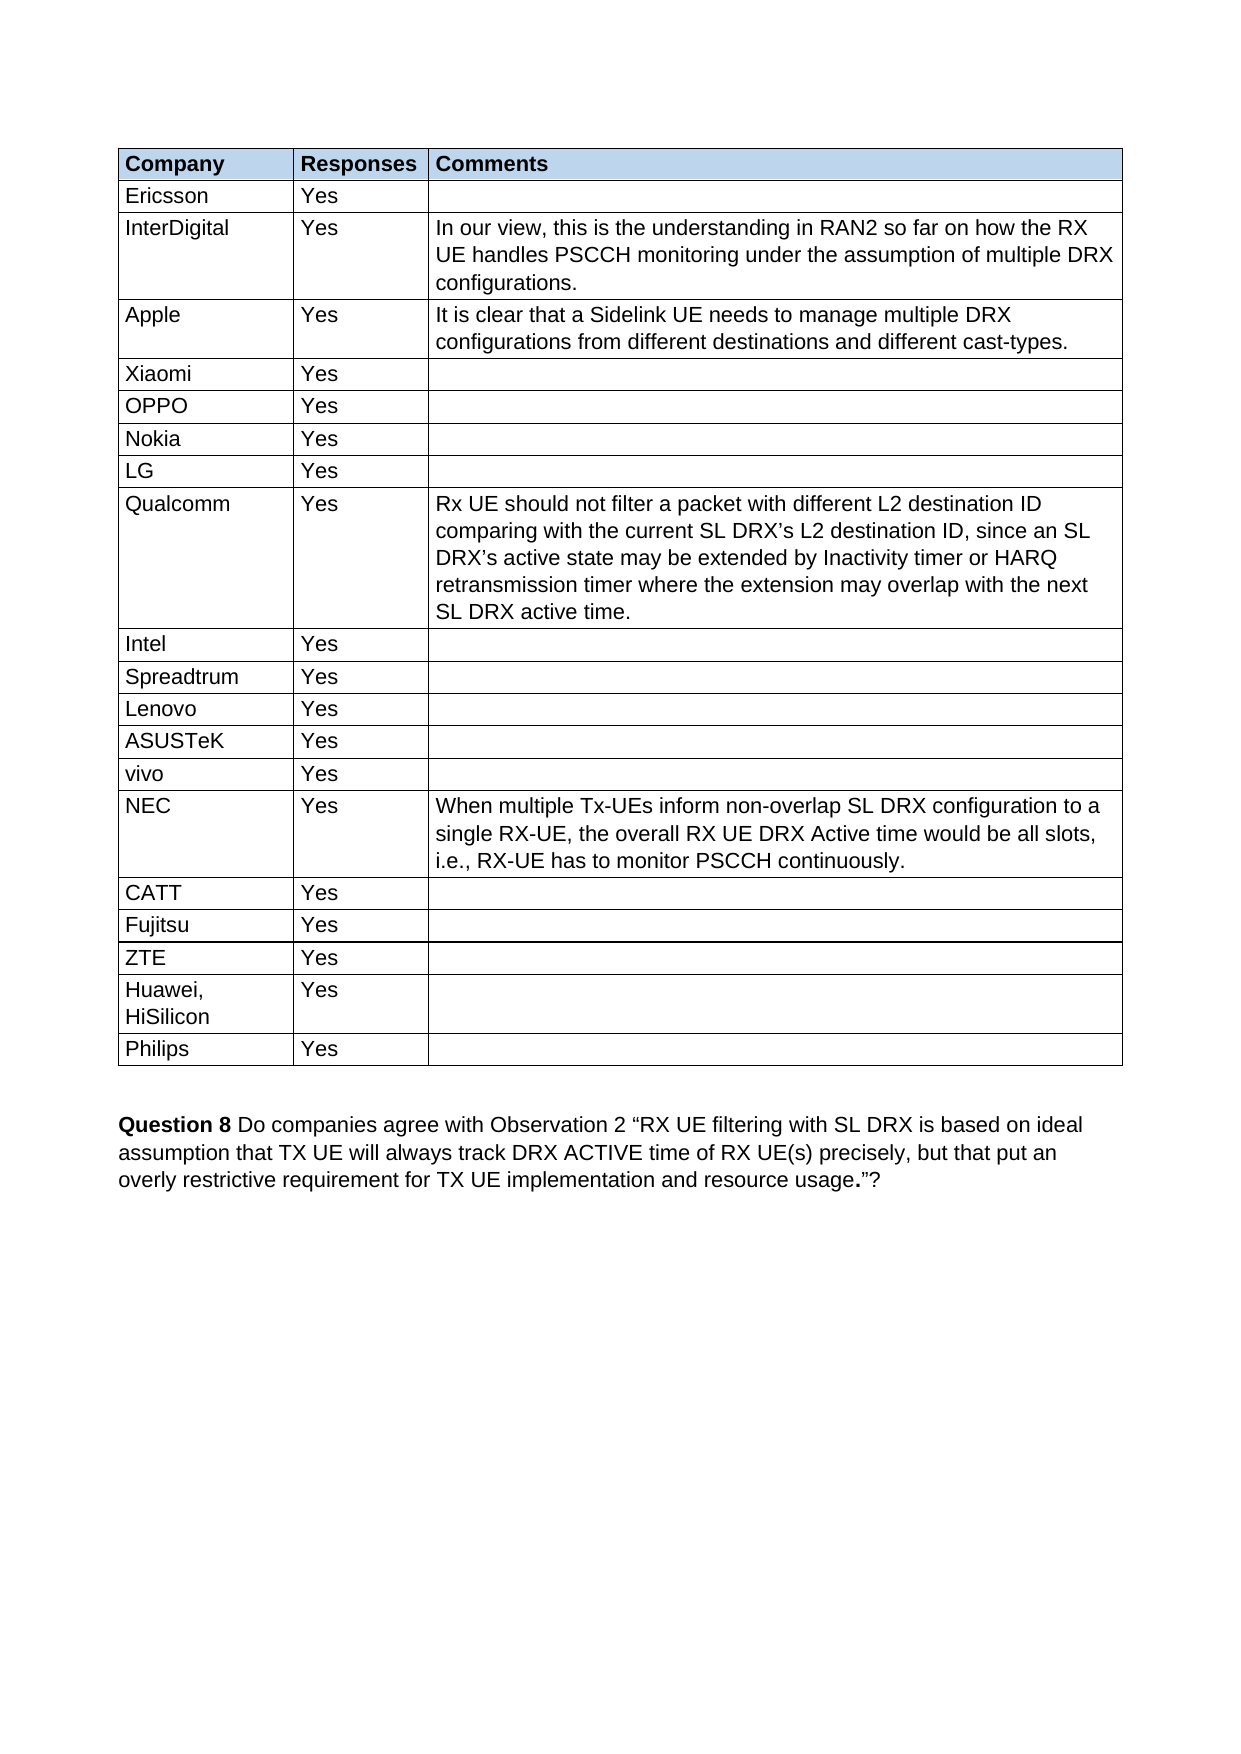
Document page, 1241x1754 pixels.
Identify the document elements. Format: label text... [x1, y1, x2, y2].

table_cell InterDigital [119, 213, 293, 298]
table_cell Yes [294, 791, 428, 877]
table_cell ASUSTeK [119, 726, 293, 758]
table_cell Yes [294, 629, 428, 661]
table_cell Ericsson [119, 181, 293, 212]
table_cell [429, 359, 1122, 390]
table_cell Yes [294, 359, 428, 390]
table_cell Nokia [119, 424, 293, 455]
table_cell Yes [294, 213, 428, 298]
table_cell NEC [119, 791, 293, 877]
table_cell Apple [119, 300, 293, 358]
table_cell Yes [294, 759, 428, 790]
table_cell [429, 662, 1122, 693]
table_cell Huawei, HiSilicon [119, 975, 293, 1033]
table_cell [429, 1034, 1122, 1065]
table_cell Yes [294, 694, 428, 725]
table_cell Yes [294, 878, 428, 909]
table_cell OPPO [119, 391, 293, 422]
table_cell Spreadtrum [119, 662, 293, 693]
table_cell [429, 181, 1122, 212]
table_cell Yes [294, 1034, 428, 1065]
table_cell [429, 694, 1122, 725]
table_cell [429, 456, 1122, 487]
table_cell CATT [119, 878, 293, 909]
table_cell [429, 424, 1122, 455]
table_cell Fujitsu [119, 910, 293, 941]
table_cell ZTE [119, 943, 293, 974]
table_cell Xiaomi [119, 359, 293, 390]
table_cell Yes [294, 975, 428, 1033]
table_cell Yes [294, 300, 428, 358]
table_cell Yes [294, 910, 428, 941]
table_cell Yes [294, 662, 428, 693]
table_cell Yes [294, 391, 428, 422]
table_cell [429, 759, 1122, 790]
table_cell Yes [294, 488, 428, 628]
table_cell When multiple Tx-UEs inform non-overlap SL DRX configuration to a single RX-UE, the overall RX UE DRX Active time would be all slots, i.e., RX-UE has to monitor PSCCH continuously. [429, 791, 1122, 877]
text Question 8 Do companies agree with Observation 2 “RX UE filtering with SL DRX is based on ideal assumption that TX UE will always track DRX ACTIVE time of RX UE(s) precisely, but that put an overly restrictive requirement for TX UE implementation and resource usage.”? [118, 1112, 1122, 1192]
table_cell [429, 391, 1122, 422]
table_cell vivo [119, 759, 293, 790]
table_cell Qualcomm [119, 488, 293, 628]
table_cell Rx UE should not filter a packet with different L2 destination ID comparing with the current SL DRX’s L2 destination ID, since an SL DRX’s active state may be extended by Inactivity timer or HARQ retransmission timer where the extension may overlap with the next SL DRX active time. [429, 488, 1122, 628]
table_cell LG [119, 456, 293, 487]
table_header Comments [429, 149, 1122, 179]
table_cell Lenovo [119, 694, 293, 725]
table_cell Yes [294, 456, 428, 487]
table_header Company [119, 149, 293, 179]
table_cell In our view, this is the understanding in RAN2 so far on how the RX UE handles PSCCH monitoring under the assumption of multiple DRX configurations. [429, 213, 1122, 298]
table_cell [429, 975, 1122, 1033]
table_cell Yes [294, 943, 428, 974]
table_cell [429, 629, 1122, 661]
table_cell [429, 943, 1122, 974]
table_cell Yes [294, 424, 428, 455]
table_cell Intel [119, 629, 293, 661]
table_cell Yes [294, 181, 428, 212]
table_cell [429, 910, 1122, 941]
table_cell [429, 878, 1122, 909]
table_cell Philips [119, 1034, 293, 1065]
table_header Responses [294, 149, 428, 179]
table_cell Yes [294, 726, 428, 758]
table_cell It is clear that a Sidelink UE needs to manage multiple DRX configurations from different destinations and different cast-types. [429, 300, 1122, 358]
table_cell [429, 726, 1122, 758]
